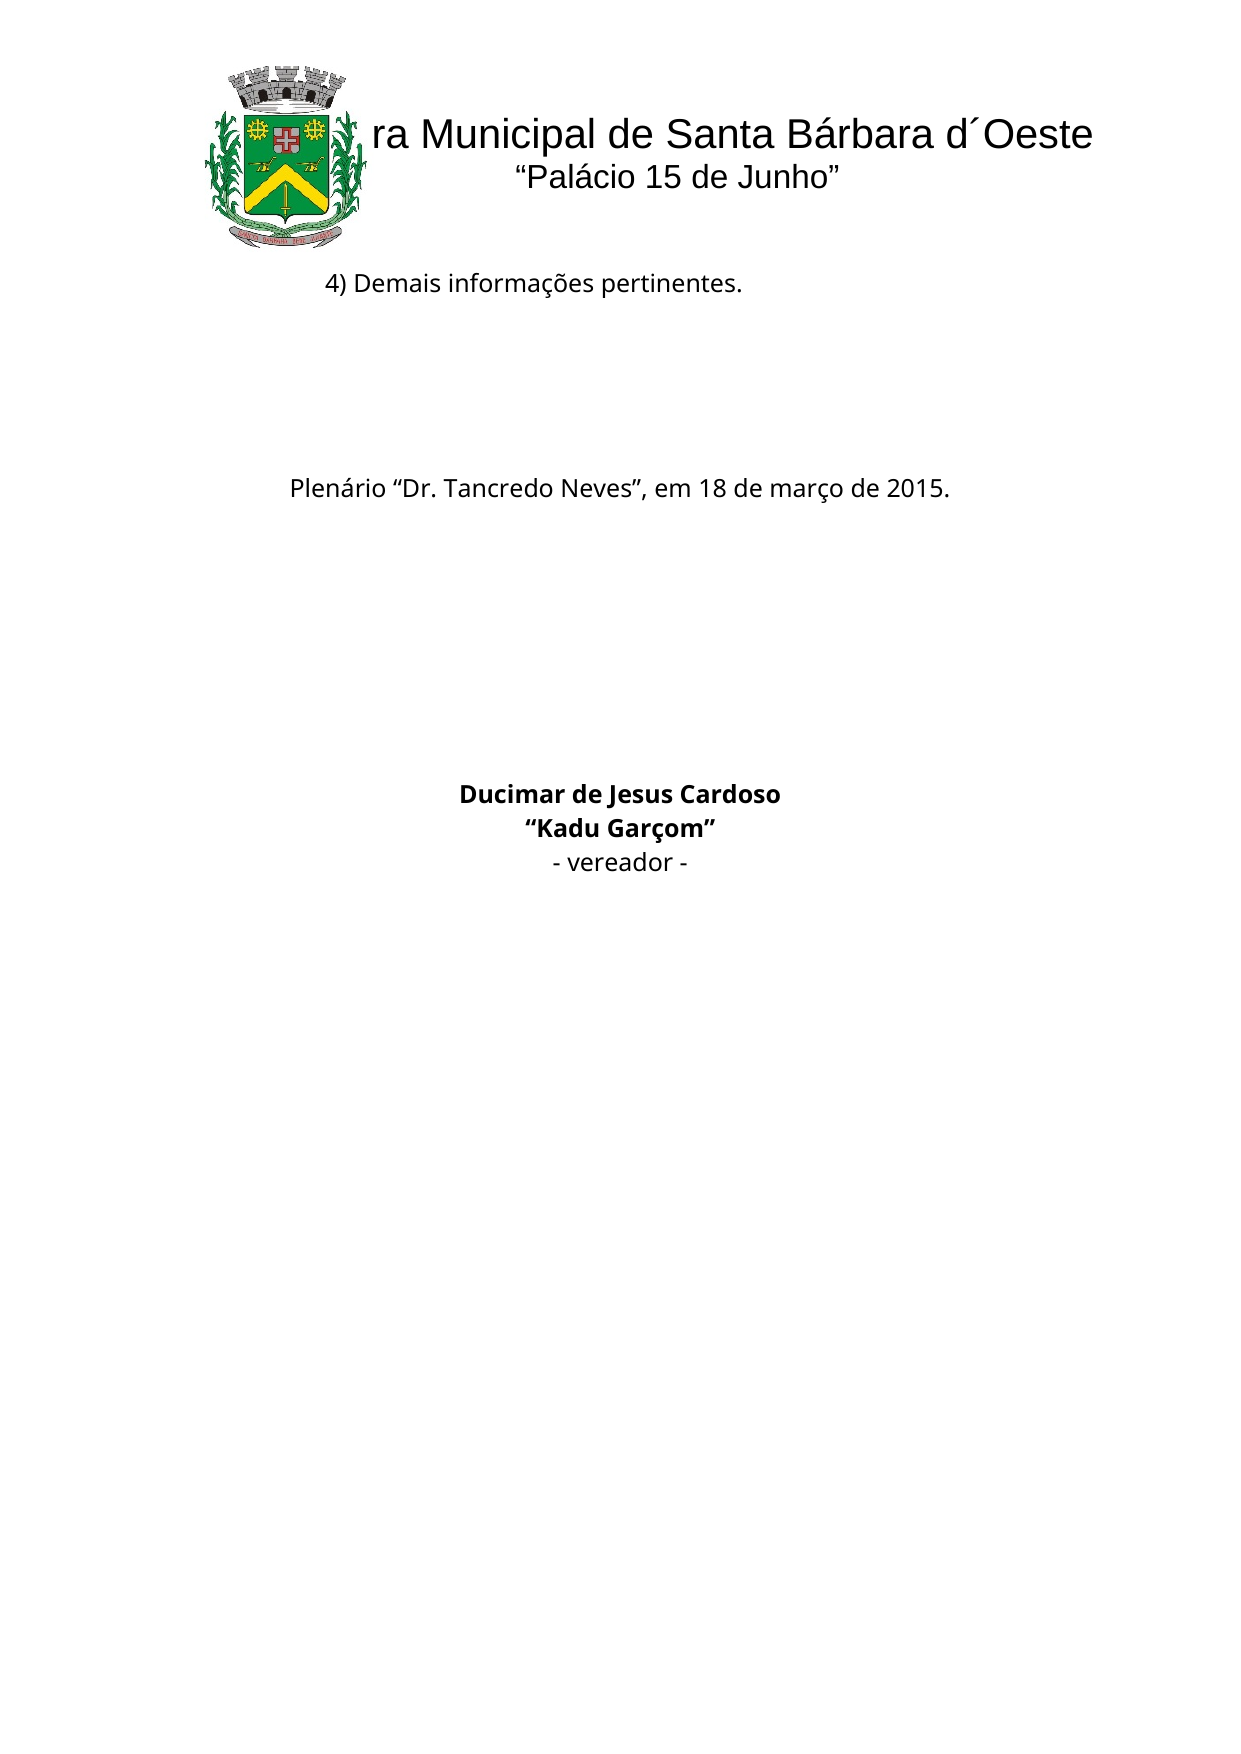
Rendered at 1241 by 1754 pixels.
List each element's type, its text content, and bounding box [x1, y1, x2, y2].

text Ducimar de Jesus Cardoso [177, 777, 1063, 811]
text Plenário “Dr. Tancredo Neves”, em 18 de março de 2015. [177, 470, 1063, 504]
picture [204, 66, 374, 255]
text - vereador - [177, 845, 1063, 879]
text 4) Demais informações pertinentes. [252, 266, 1063, 300]
text “Kadu Garçom” [177, 811, 1063, 845]
